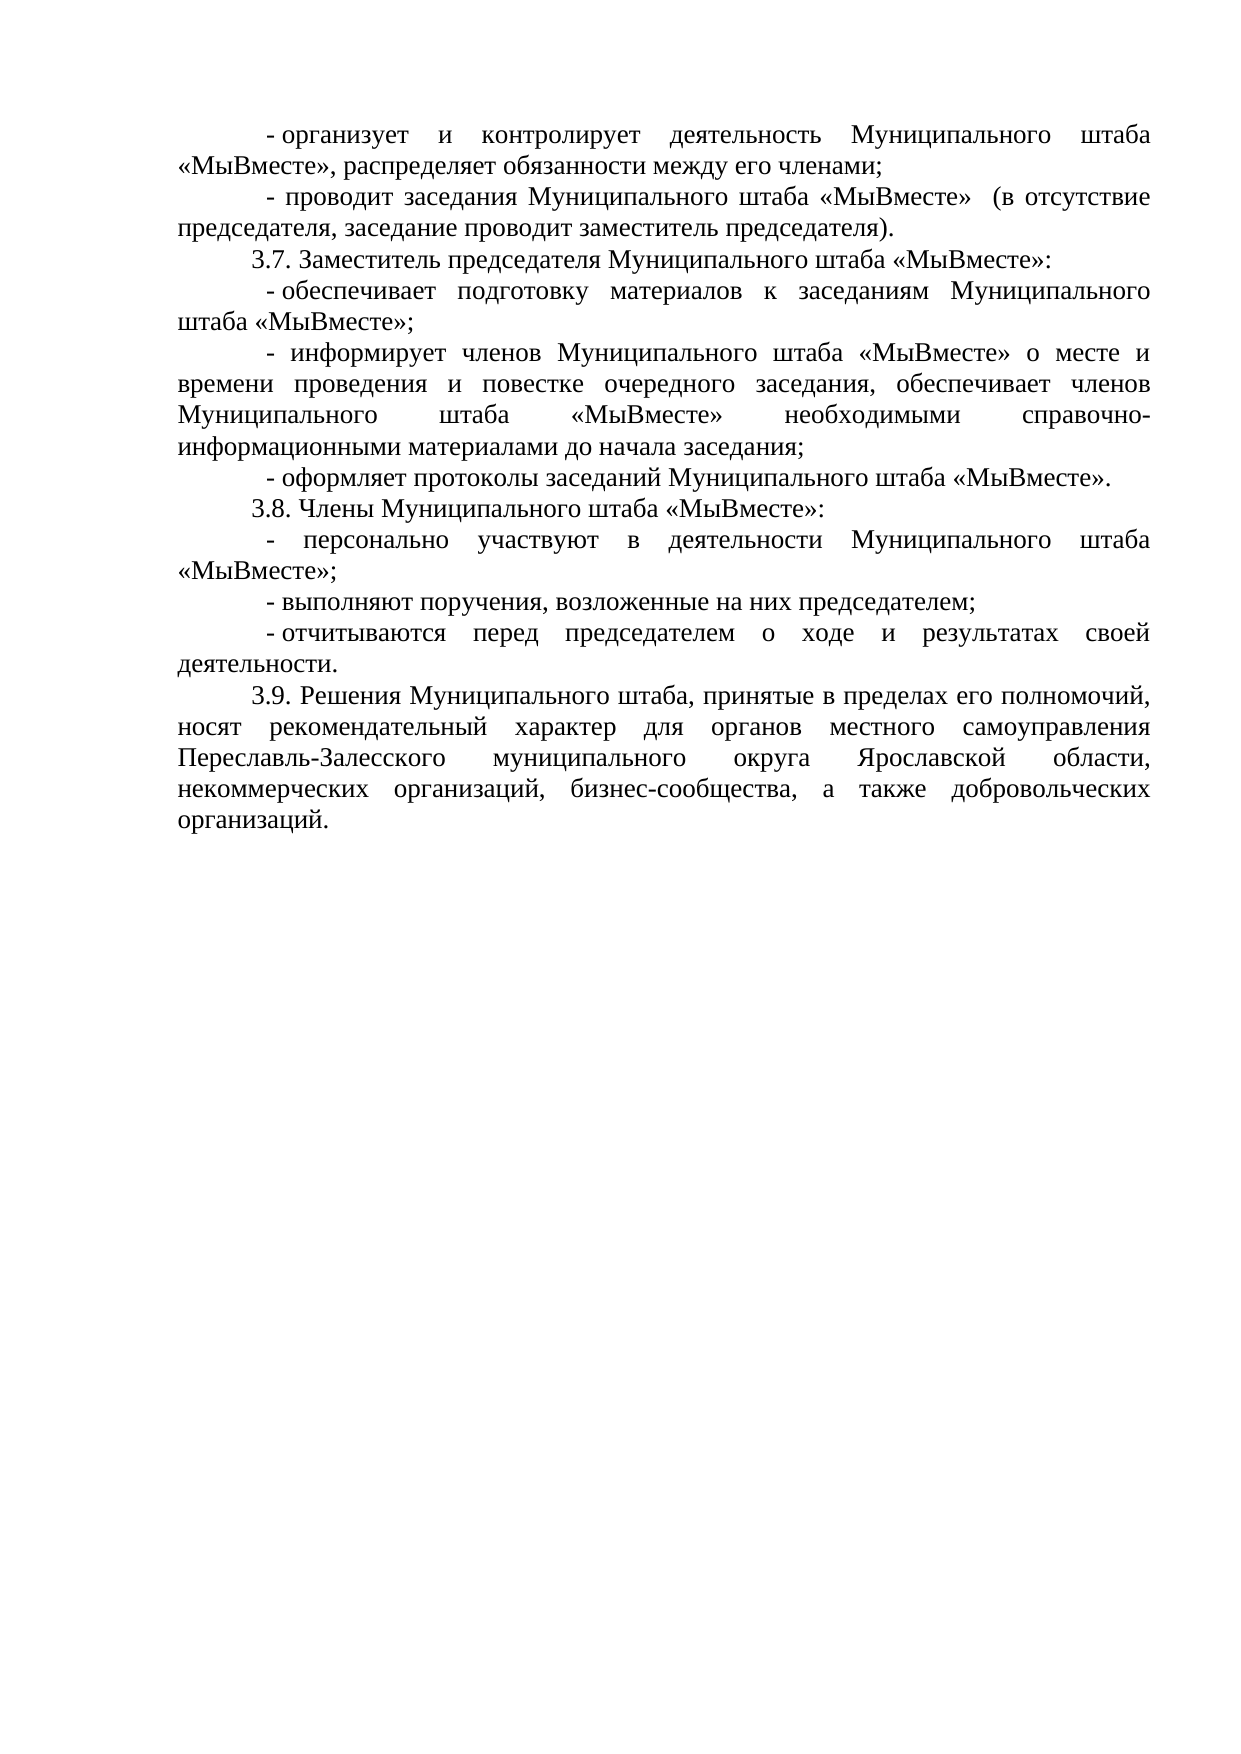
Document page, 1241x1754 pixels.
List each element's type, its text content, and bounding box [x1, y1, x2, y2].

text - выполняют поручения, возложенные на них председателем; [177, 585, 1152, 616]
text 3.7. Заместитель председателя Муниципального штаба «МыВместе»: [177, 243, 1152, 274]
text - обеспечивает подготовку материалов к заседаниям Муниципального штаба «МыВместе»; [177, 274, 1152, 336]
text 3.8. Члены Муниципального штаба «МыВместе»: [177, 492, 1152, 523]
text - отчитываются перед председателем о ходе и результатах своей деятельности. [177, 616, 1152, 679]
text - информирует членов Муниципального штаба «МыВместе» о месте и времени проведения и повестке очередного заседания, обеспечивает членов Муниципального штаба «МыВместе» необходимыми справочно-информационными материалами до начала заседания; [177, 336, 1152, 461]
text - оформляет протоколы заседаний Муниципального штаба «МыВместе». [177, 461, 1152, 492]
text - персонально участвуют в деятельности Муниципального штаба «МыВместе»; [177, 523, 1152, 585]
text 3.9. Решения Муниципального штаба, принятые в пределах его полномочий, носят рекомендательный характер для органов местного самоуправления Переславль-Залесского муниципального округа Ярославской области, некоммерческих организаций, бизнес-сообщества, а также добровольческих организаций. [177, 679, 1152, 834]
text - проводит заседания Муниципального штаба «МыВместе» (в отсутствие председателя, заседание проводит заместитель председателя). [177, 180, 1152, 243]
text - организует и контролирует деятельность Муниципального штаба «МыВместе», распределяет обязанности между его членами; [177, 118, 1152, 180]
